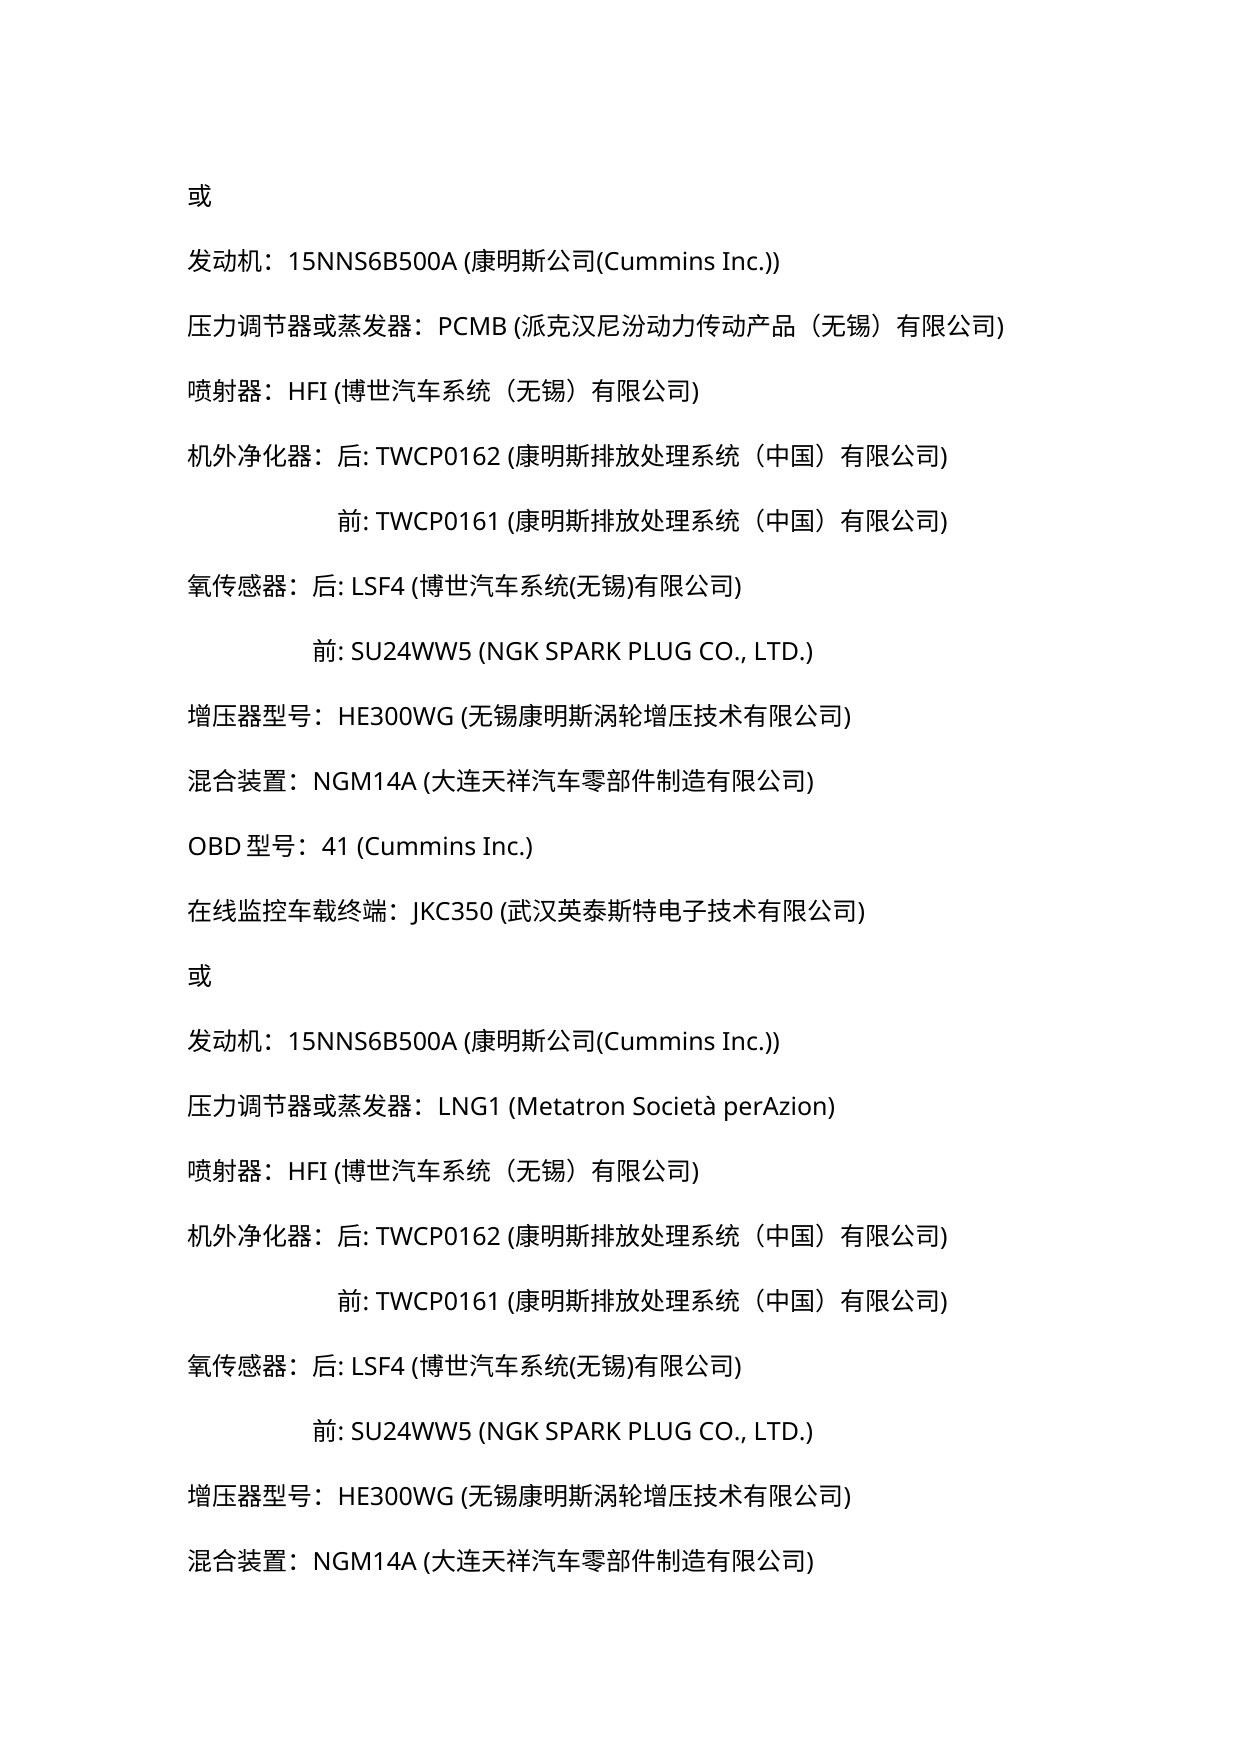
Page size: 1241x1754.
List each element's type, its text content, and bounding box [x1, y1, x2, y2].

text 喷射器：HFI (博世汽车系统（无锡）有限公司) [187, 1137, 1053, 1202]
text 在线监控车载终端：JKC350 (武汉英泰斯特电子技术有限公司) [187, 877, 1053, 942]
text 机外净化器：后: TWCP0162 (康明斯排放处理系统（中国）有限公司) [187, 422, 1053, 487]
text 氧传感器：后: LSF4 (博世汽车系统(无锡)有限公司) [187, 552, 1053, 617]
text 或 [187, 942, 1053, 1007]
text 压力调节器或蒸发器：LNG1 (Metatron Società perAzion) [187, 1072, 1053, 1137]
text 增压器型号：HE300WG (无锡康明斯涡轮增压技术有限公司) [187, 1462, 1053, 1527]
text 前: SU24WW5 (NGK SPARK PLUG CO., LTD.) [187, 1397, 1053, 1462]
text 前: SU24WW5 (NGK SPARK PLUG CO., LTD.) [187, 617, 1053, 682]
text 混合装置：NGM14A (大连天祥汽车零部件制造有限公司) [187, 747, 1053, 812]
text 氧传感器：后: LSF4 (博世汽车系统(无锡)有限公司) [187, 1332, 1053, 1397]
text 前: TWCP0161 (康明斯排放处理系统（中国）有限公司) [187, 1267, 1053, 1332]
text 前: TWCP0161 (康明斯排放处理系统（中国）有限公司) [187, 487, 1053, 552]
text 或 [187, 162, 1053, 227]
text OBD型号：41 (Cummins Inc.) [187, 812, 1053, 877]
text 混合装置：NGM14A (大连天祥汽车零部件制造有限公司) [187, 1527, 1053, 1592]
text 喷射器：HFI (博世汽车系统（无锡）有限公司) [187, 357, 1053, 422]
text 压力调节器或蒸发器：PCMB (派克汉尼汾动力传动产品（无锡）有限公司) [187, 292, 1053, 357]
text 机外净化器：后: TWCP0162 (康明斯排放处理系统（中国）有限公司) [187, 1202, 1053, 1267]
text 发动机：15NNS6B500A (康明斯公司(Cummins Inc.)) [187, 1007, 1053, 1072]
text 增压器型号：HE300WG (无锡康明斯涡轮增压技术有限公司) [187, 682, 1053, 747]
text 发动机：15NNS6B500A (康明斯公司(Cummins Inc.)) [187, 227, 1053, 292]
